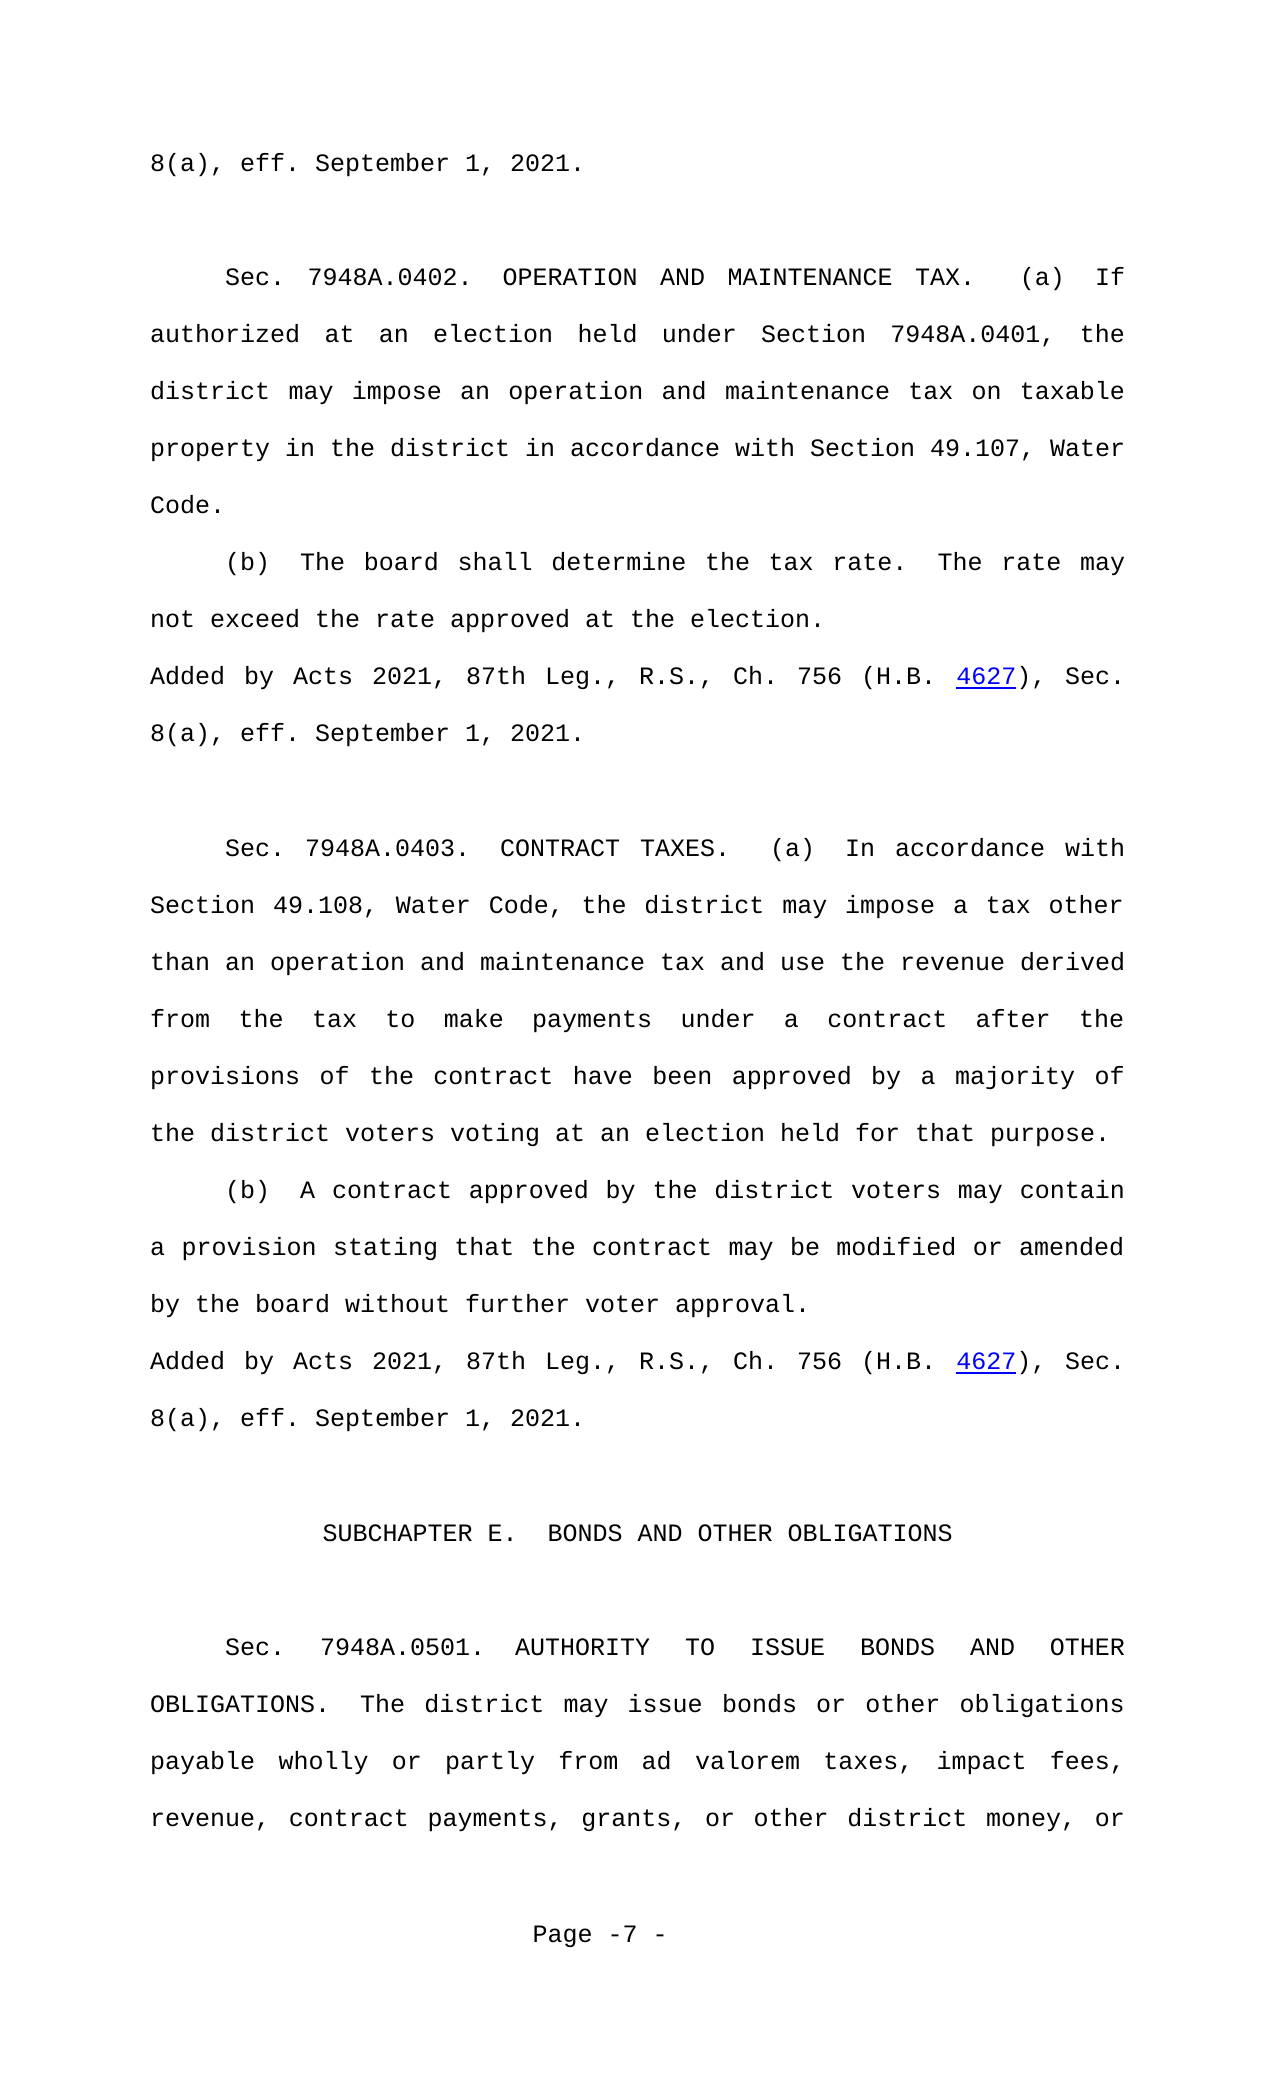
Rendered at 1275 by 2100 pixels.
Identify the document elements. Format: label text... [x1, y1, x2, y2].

text Sec. 7948A.0402. OPERATION AND MAINTENANCE TAX. (a) If authorized at an election held under Section 7948A.0401, the district may impose an operation and maintenance tax on taxable property in the district in accordance with Section 49.107, Water Code. [150, 264, 1125, 521]
text Sec. 7948A.0403. CONTRACT TAXES. (a) In accordance with Section 49.108, Water Code, the district may impose a tax other than an operation and maintenance tax and use the revenue derived from the tax to make payments under a contract after the provisions of the contract have been approved by a majority of the district voters voting at an election held for that purpose. [150, 835, 1125, 1149]
text (b) The board shall determine the tax rate. The rate may not exceed the rate approved at the election. [150, 549, 1125, 635]
text Added by Acts 2021, 87th Leg., R.S., Ch. 756 (H.B. 4627), Sec. 8(a), eff. September 1, 2021. [150, 1349, 1125, 1434]
text Added by Acts 2021, 87th Leg., R.S., Ch. 756 (H.B. 4627), Sec. 8(a), eff. September 1, 2021. [150, 664, 1125, 749]
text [150, 150, 1125, 178]
text (b) A contract approved by the district voters may contain a provision stating that the contract may be modified or amended by the board without further voter approval. [150, 1177, 1125, 1320]
text SUBCHAPTER E. BONDS AND OTHER OBLIGATIONS [150, 1520, 1125, 1548]
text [150, 1634, 1125, 1834]
